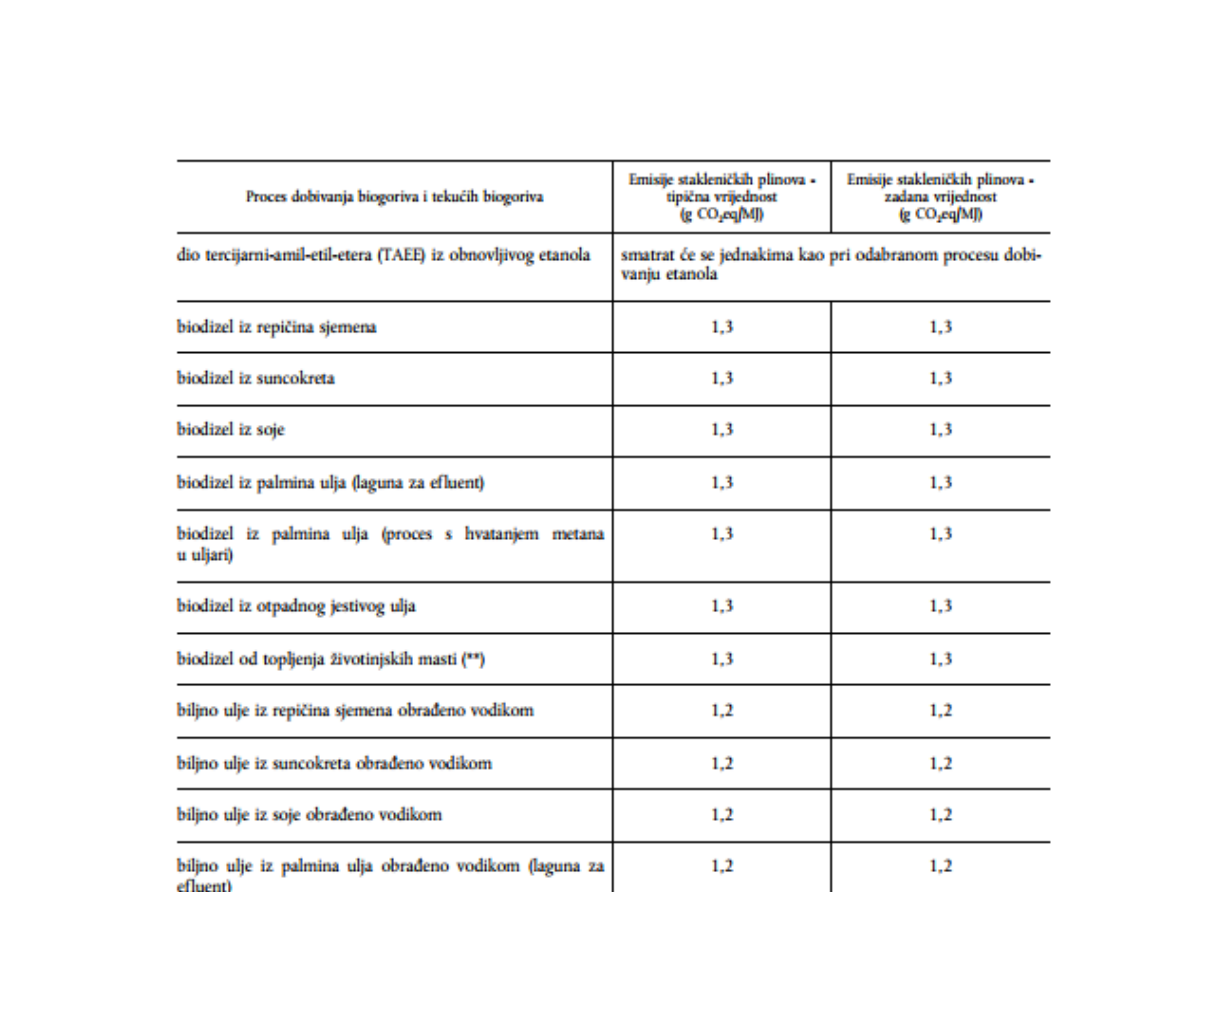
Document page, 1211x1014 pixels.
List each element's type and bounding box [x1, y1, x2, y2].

picture [170, 150, 1066, 892]
